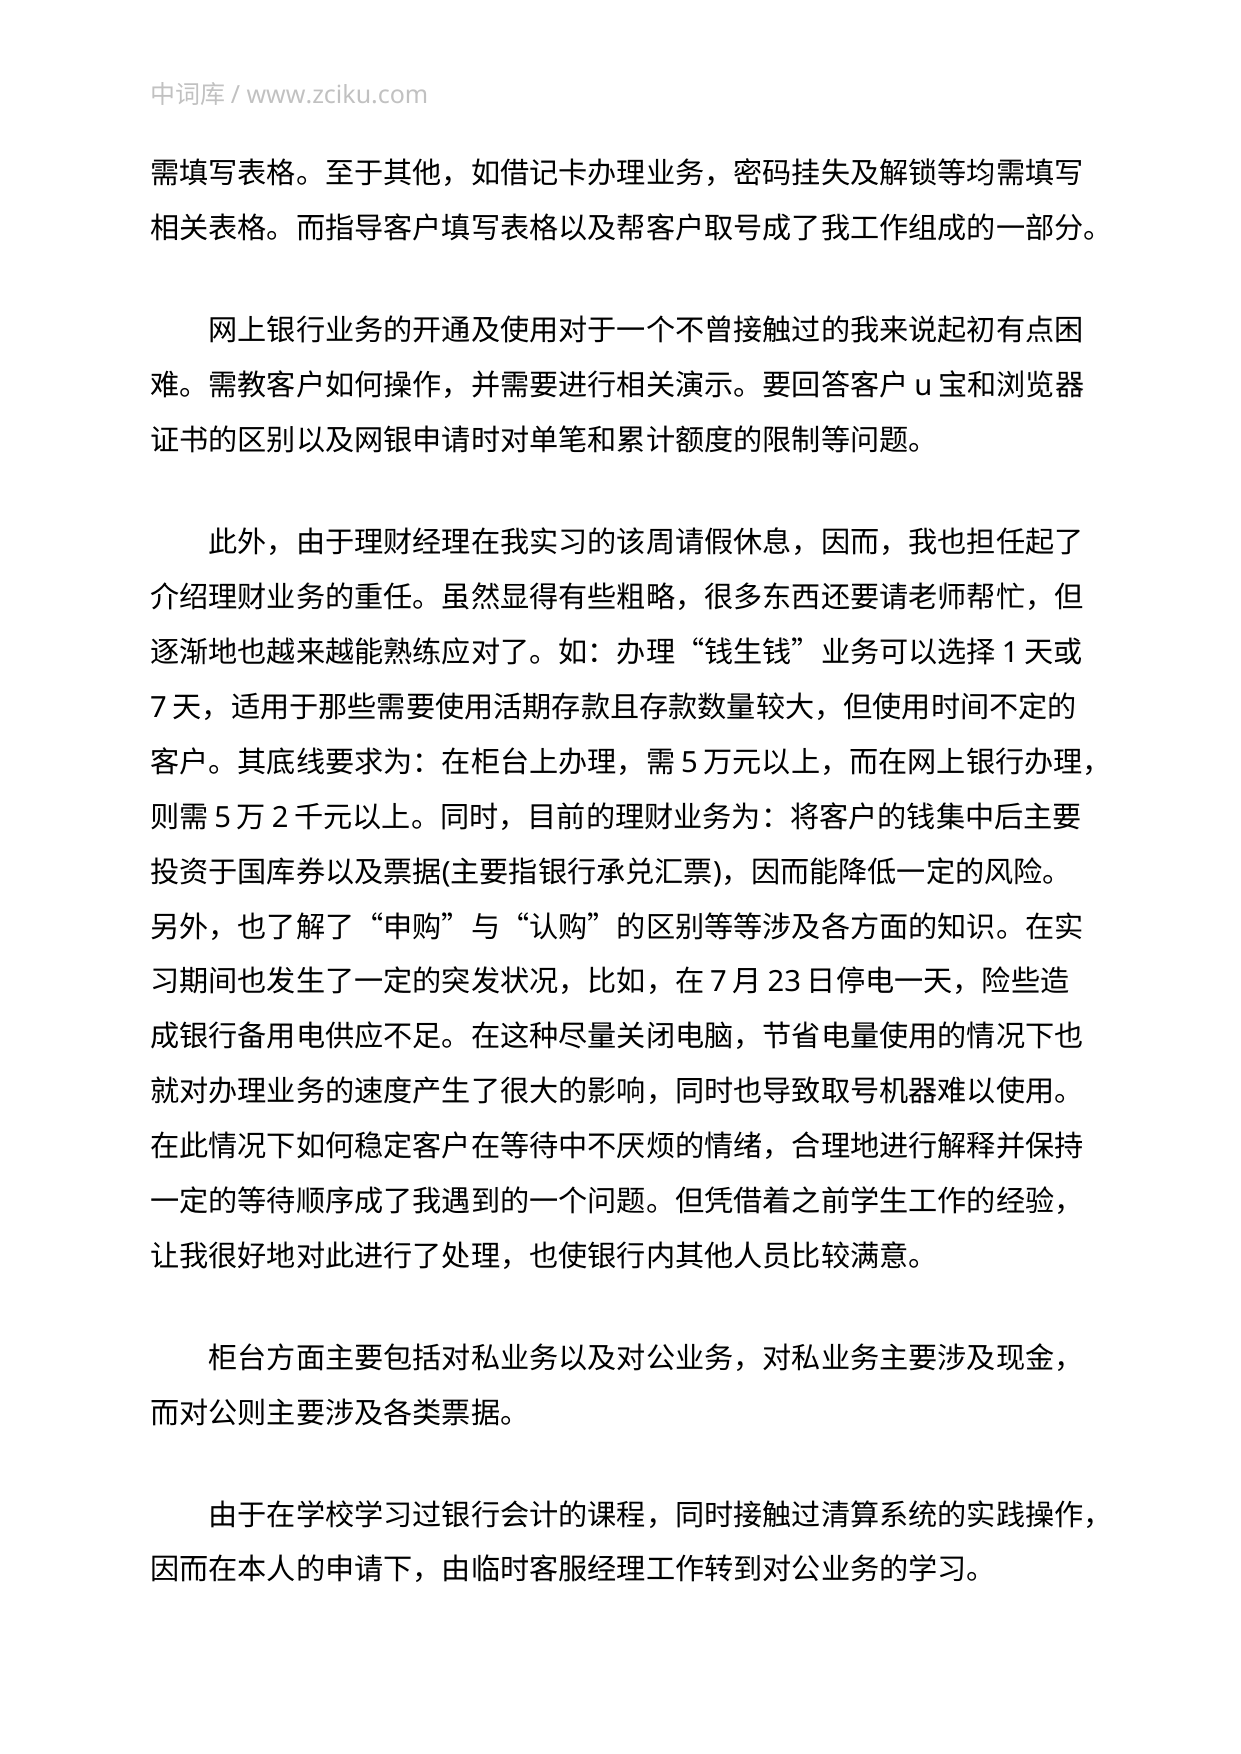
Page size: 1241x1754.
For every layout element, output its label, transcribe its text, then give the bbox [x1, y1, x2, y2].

text 由于在学校学习过银行会计的课程，同时接触过清算系统的实践操作，因而在本人的申请下，由临时客服经理工作转到对公业务的学习。 [150, 1491, 1090, 1588]
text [150, 150, 1090, 247]
text 此外，由于理财经理在我实习的该周请假休息，因而，我也担任起了介绍理财业务的重任。虽然显得有些粗略，很多东西还要请老师帮忙，但逐渐地也越来越能熟练应对了。如：办理“钱生钱”业务可以选择1天或7天，适用于那些需要使用活期存款且存款数量较大，但使用时间不定的客户。其底线要求为：在柜台上办理，需5万元以上，而在网上银行办理，则需5万2千元以上。同时，目前的理财业务为：将客户的钱集中后主要投资于国库券以及票据(主要指银行承兑汇票)，因而能降低一定的风险。另外，也了解了“申购”与“认购”的区别等等涉及各方面的知识。在实习期间也发生了一定的突发状况，比如，在7月23日停电一天，险些造成银行备用电供应不足。在这种尽量关闭电脑，节省电量使用的情况下也就对办理业务的速度产生了很大的影响，同时也导致取号机器难以使用。在此情况下如何稳定客户在等待中不厌烦的情绪，合理地进行解释并保持一定的等待顺序成了我遇到的一个问题。但凭借着之前学生工作的经验，让我很好地对此进行了处理，也使银行内其他人员比较满意。 [150, 518, 1090, 1275]
text 网上银行业务的开通及使用对于一个不曾接触过的我来说起初有点困难。需教客户如何操作，并需要进行相关演示。要回答客户u宝和浏览器证书的区别以及网银申请时对单笔和累计额度的限制等问题。 [150, 307, 1090, 459]
text 柜台方面主要包括对私业务以及对公业务，对私业务主要涉及现金，而对公则主要涉及各类票据。 [150, 1334, 1090, 1432]
